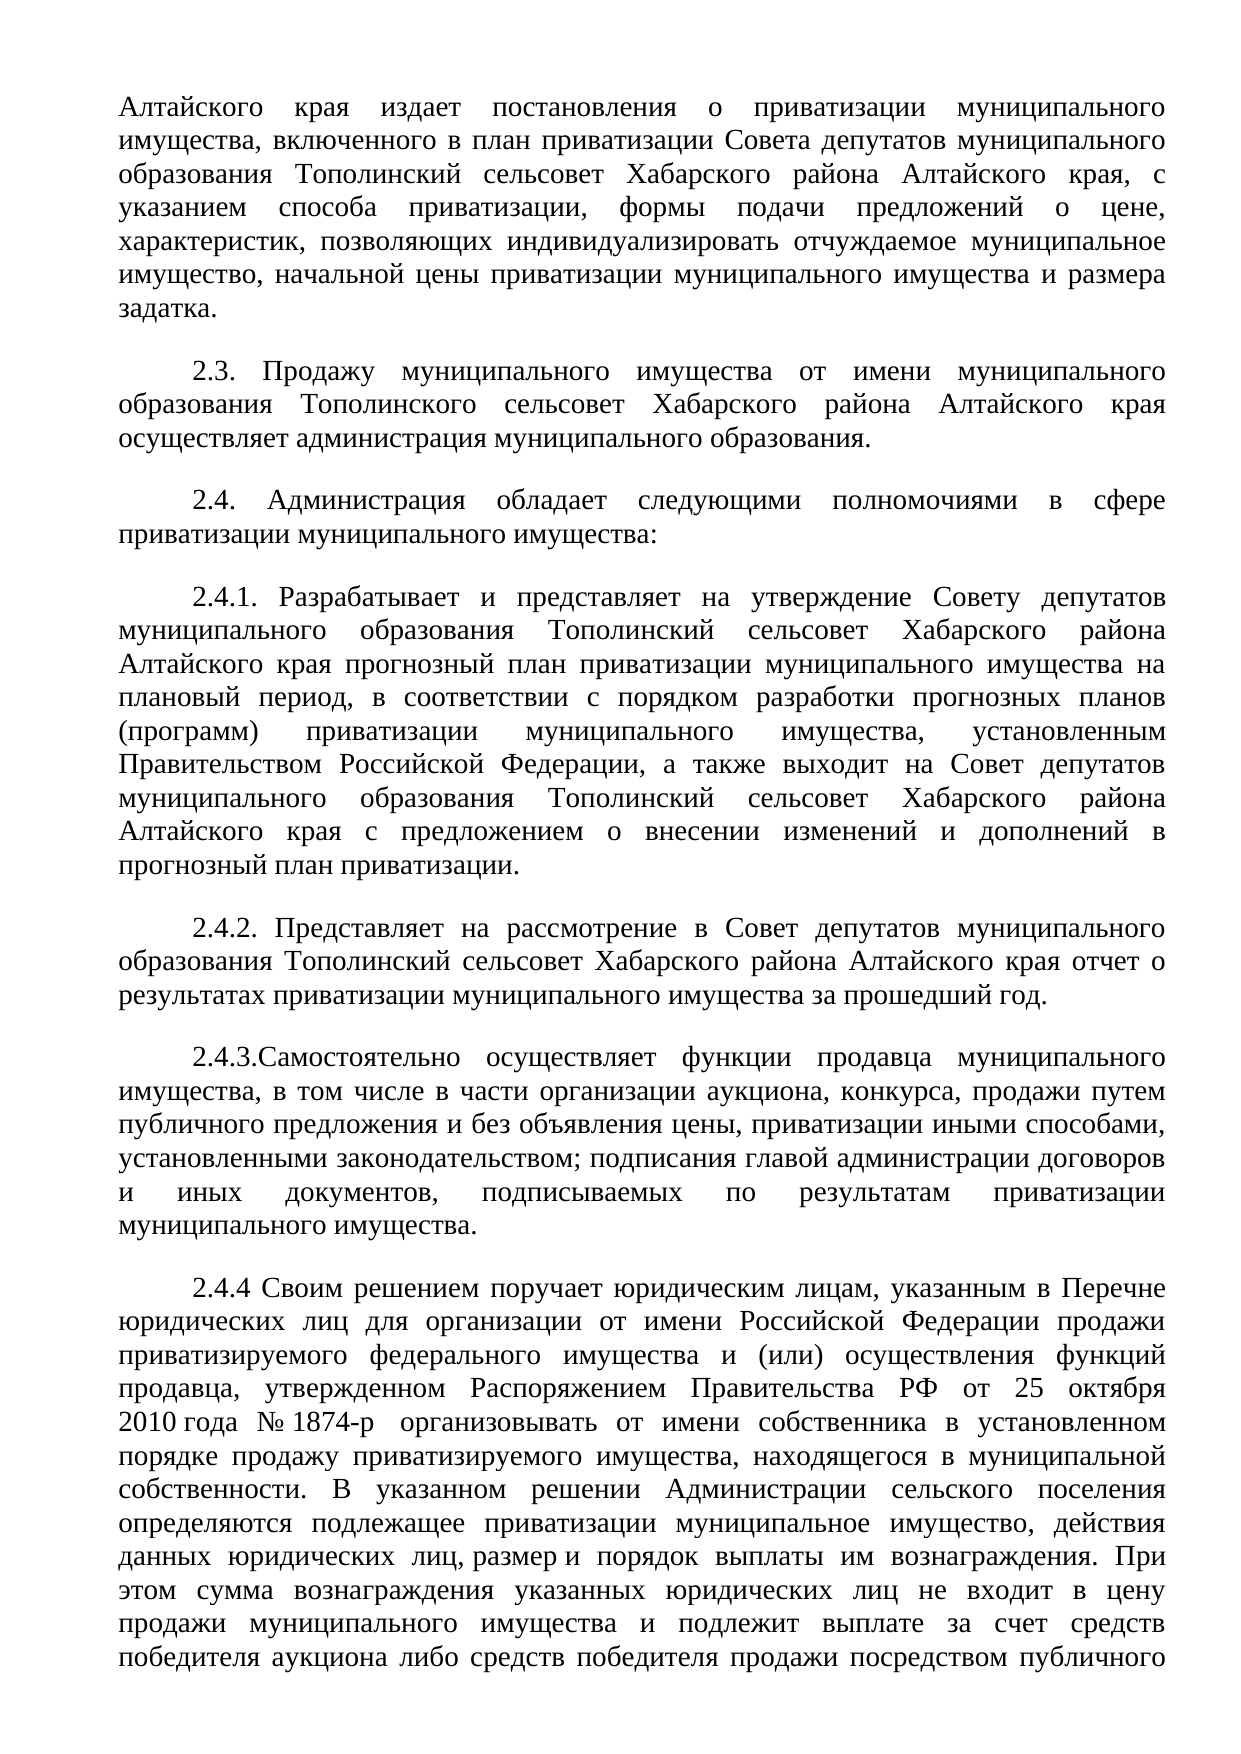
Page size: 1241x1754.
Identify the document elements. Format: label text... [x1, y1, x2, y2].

text 2.4. Администрация обладает следующими полномочиями в сфере приватизации муниципального имущества: [118, 482, 1167, 549]
text 2.4.1. Разрабатывает и представляет на утверждение Совету депутатов муниципального образования Тополинский сельсовет Хабарского района Алтайского края прогнозный план приватизации муниципального имущества на плановый период, в соответствии с порядком разработки прогнозных планов (программ) приватизации муниципального имущества, установленным Правительством Российской Федерации, а также выходит на Совет депутатов муниципального образования Тополинский сельсовет Хабарского района Алтайского края с предложением о внесении изменений и дополнений в прогнозный план приватизации. [118, 579, 1167, 881]
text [118, 89, 1167, 323]
text 2.4.2. Представляет на рассмотрение в Совет депутатов муниципального образования Тополинский сельсовет Хабарского района Алтайского края отчет о результатах приватизации муниципального имущества за прошедший год. [118, 910, 1167, 1010]
text 2.4.3.Самостоятельно осуществляет функции продавца муниципального имущества, в том числе в части организации аукциона, конкурса, продажи путем публичного предложения и без объявления цены, приватизации иными способами, установленными законодательством; подписания главой администрации договоров и иных документов, подписываемых по результатам приватизации муниципального имущества. [118, 1039, 1167, 1241]
text 2.3. Продажу муниципального имущества от имени муниципального образования Тополинского сельсовет Хабарского района Алтайского края осуществляет администрация муниципального образования. [118, 353, 1167, 453]
